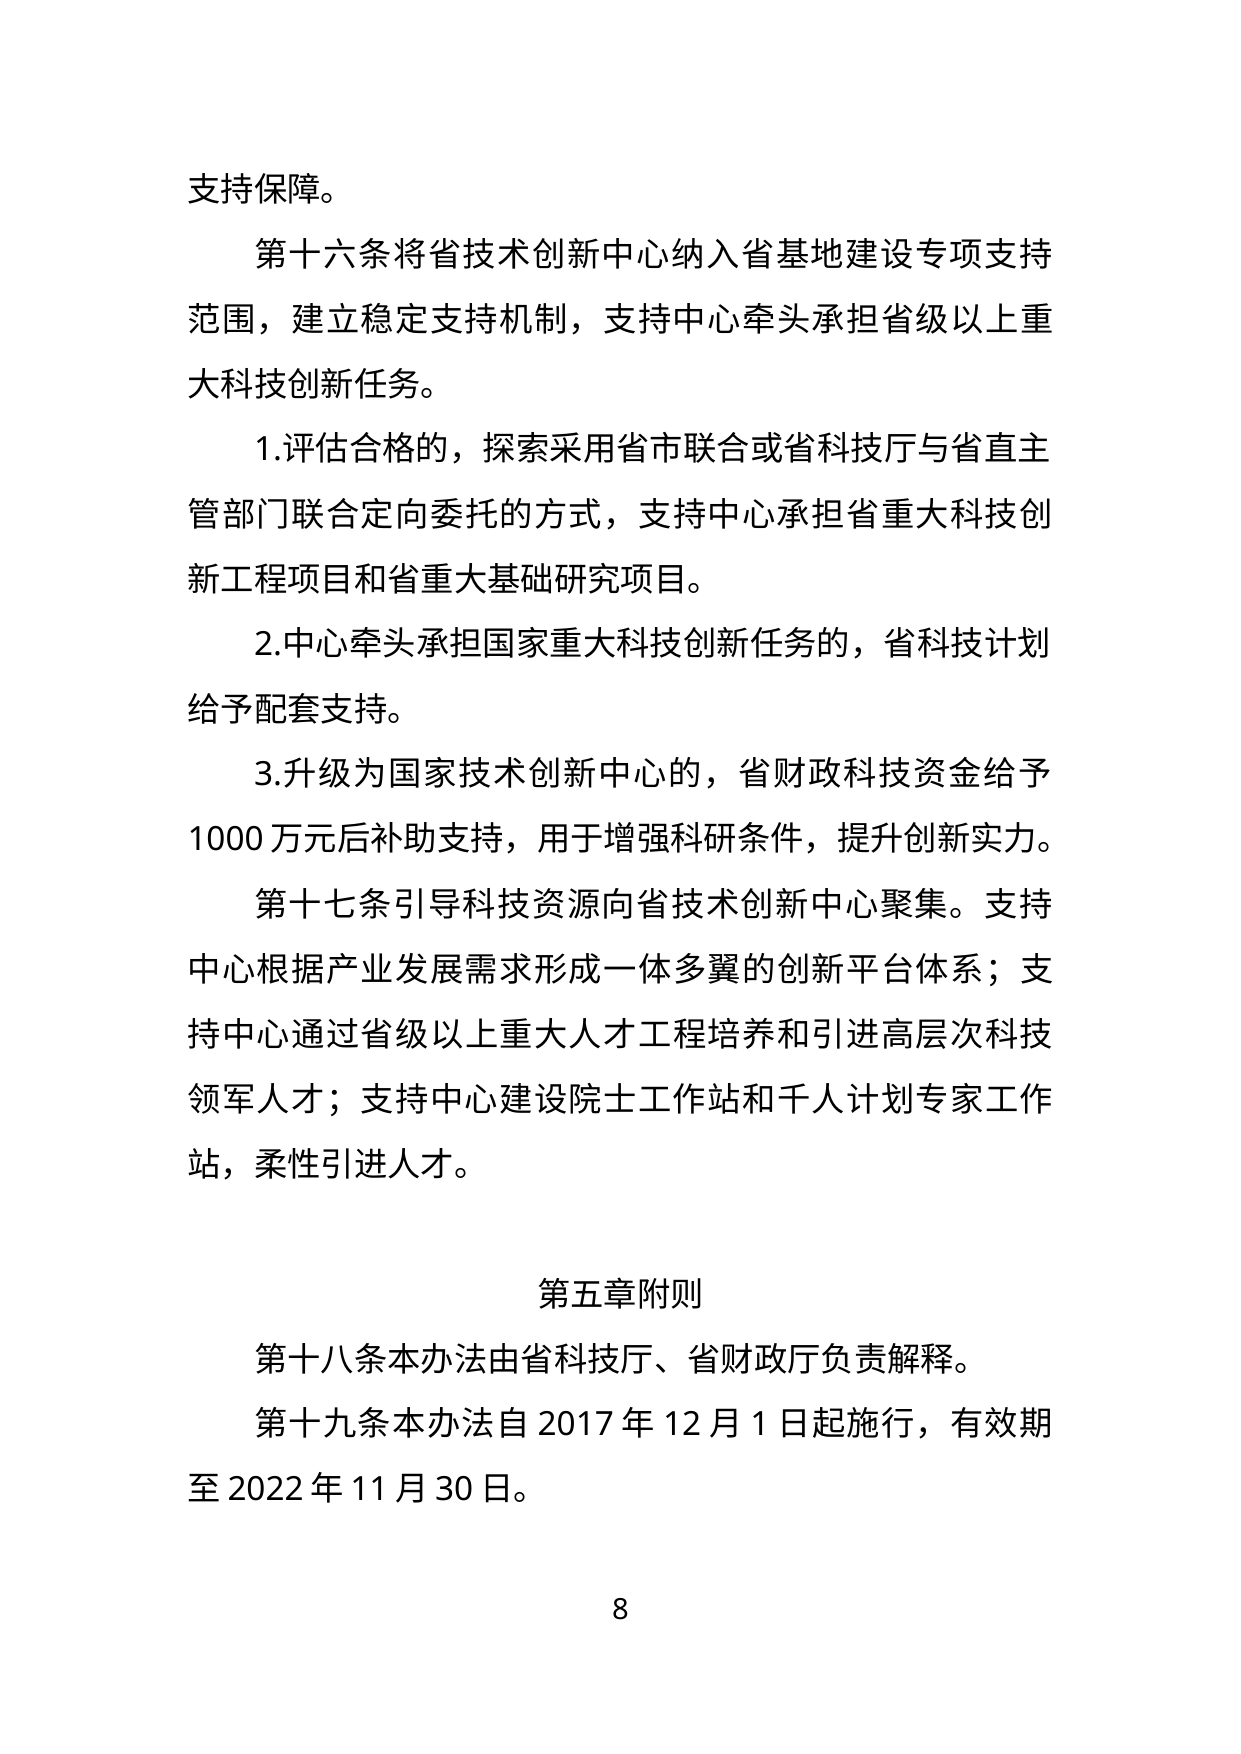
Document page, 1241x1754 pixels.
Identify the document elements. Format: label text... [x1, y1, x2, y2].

text 第五章附则 [187, 1259, 1053, 1324]
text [187, 154, 1053, 219]
text 3.升级为国家技术创新中心的，省财政科技资金给予1000万元后补助支持，用于增强科研条件，提升创新实力。 [187, 739, 1053, 869]
text 1.评估合格的，探索采用省市联合或省科技厅与省直主管部门联合定向委托的方式，支持中心承担省重大科技创新工程项目和省重大基础研究项目。 [187, 414, 1053, 609]
text 第十七条引导科技资源向省技术创新中心聚集。支持中心根据产业发展需求形成一体多翼的创新平台体系；支持中心通过省级以上重大人才工程培养和引进高层次科技领军人才；支持中心建设院士工作站和千人计划专家工作站，柔性引进人才。 [187, 869, 1053, 1194]
text 第十九条本办法自2017年12月1日起施行，有效期至2022年11月30日。 [187, 1389, 1053, 1519]
text 2.中心牵头承担国家重大科技创新任务的，省科技计划给予配套支持。 [187, 609, 1053, 739]
text 第十六条将省技术创新中心纳入省基地建设专项支持范围，建立稳定支持机制，支持中心牵头承担省级以上重大科技创新任务。 [187, 219, 1053, 414]
text 第十八条本办法由省科技厅、省财政厅负责解释。 [187, 1324, 1053, 1389]
